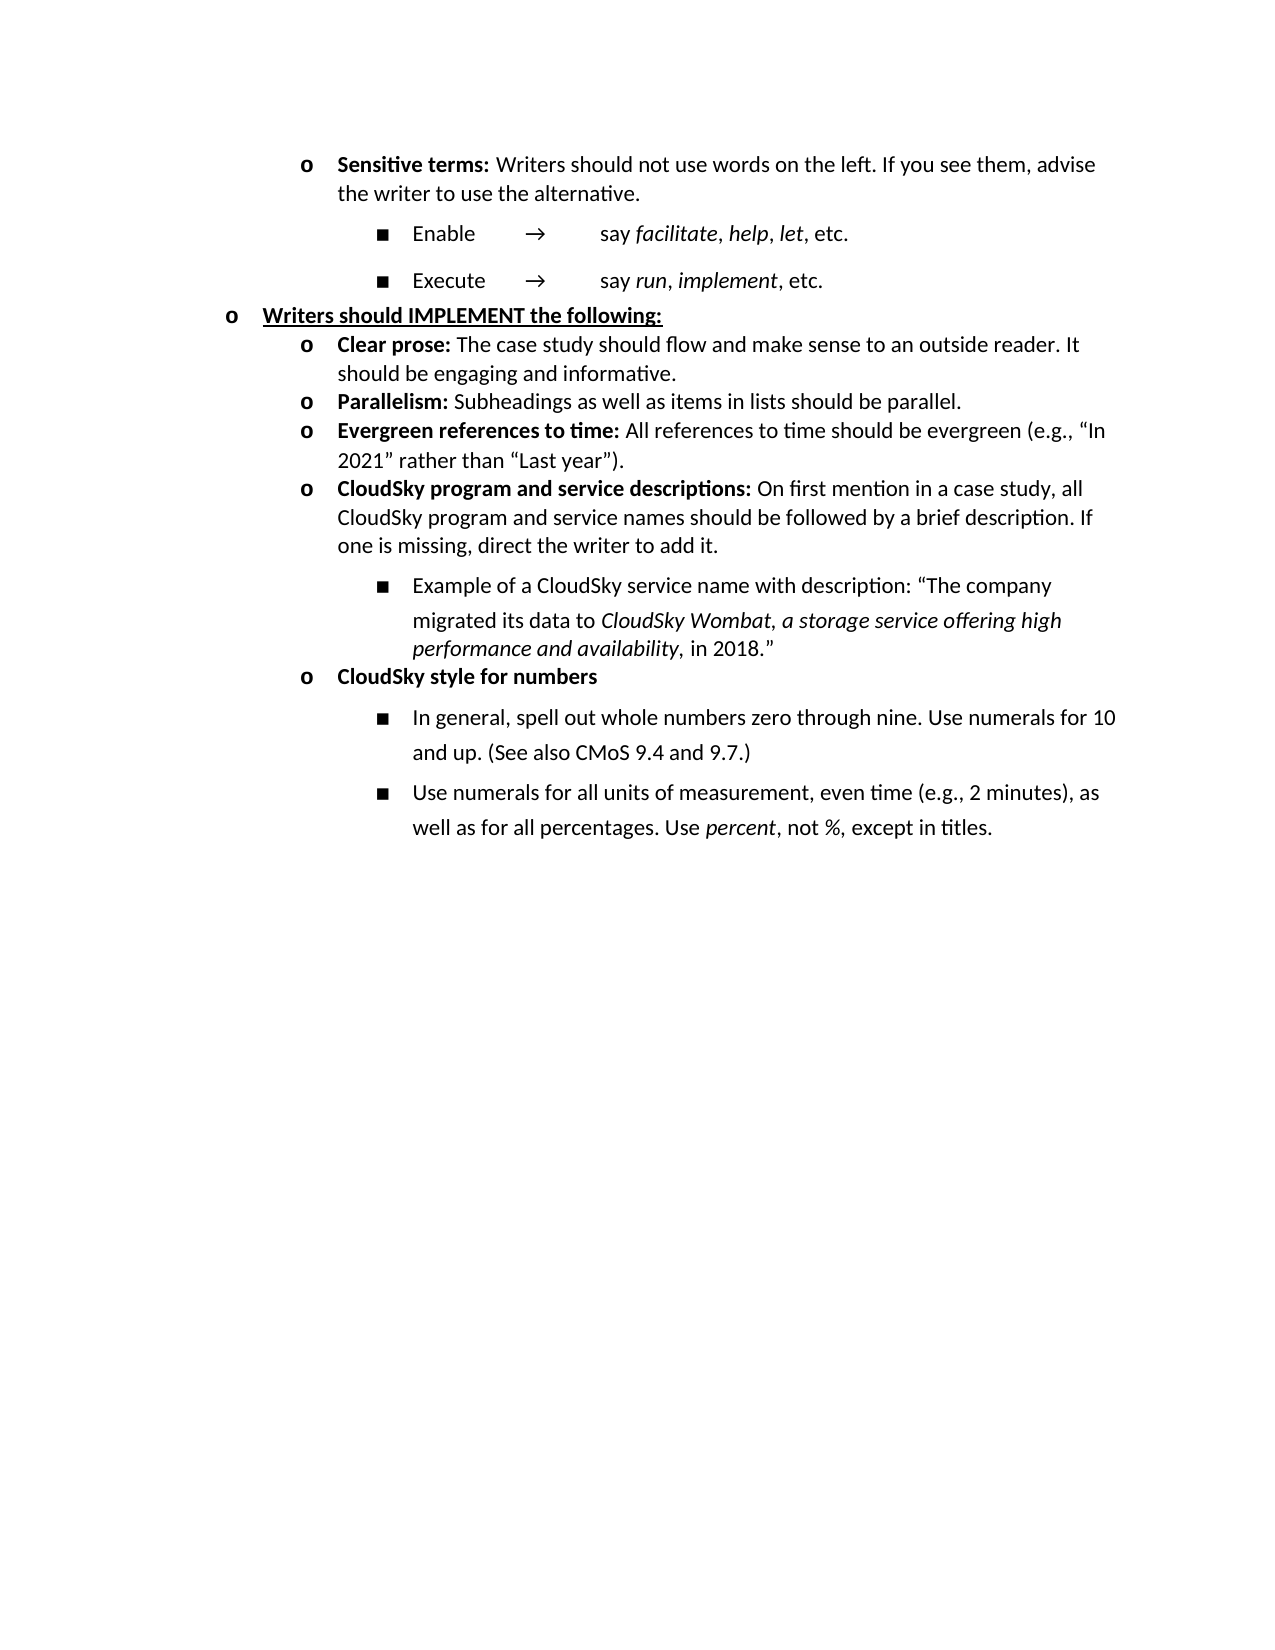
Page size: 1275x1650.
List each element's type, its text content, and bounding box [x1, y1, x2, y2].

list Sensitive terms: Writers should not use words on the left. If you see them, advise the writer to use the alternative. [300, 150, 1125, 207]
list Use numerals for all units of measurement, even time (e.g., 2 minutes), as well as for all percentages. Use percent, not %, except in titles. [375, 766, 1125, 841]
list In general, spell out whole numbers zero through nine. Use numerals for 10 and up. (See also CMoS 9.4 and 9.7.) [375, 691, 1125, 766]
list Execute → say run, implement, etc. [375, 254, 1125, 301]
list Writers should IMPLEMENT the following: [225, 301, 1125, 330]
list Example of a CloudSky service name with description: “The company migrated its data to CloudSky Wombat, a storage service offering high performance and availability, in 2018.” [375, 559, 1125, 662]
list Enable → say facilitate, help, let, etc. [375, 207, 1125, 254]
list CloudSky style for numbers [300, 662, 1125, 691]
list CloudSky program and service descriptions: On first mention in a case study, all CloudSky program and service names should be followed by a brief description. If one is missing, direct the writer to add it. [300, 474, 1125, 559]
list Evergreen references to time: All references to time should be evergreen (e.g., “In 2021” rather than “Last year”). [300, 417, 1125, 474]
list Parallelism: Subheadings as well as items in lists should be parallel. [300, 387, 1125, 417]
list Clear prose: The case study should flow and make sense to an outside reader. It should be engaging and informative. [300, 330, 1125, 387]
